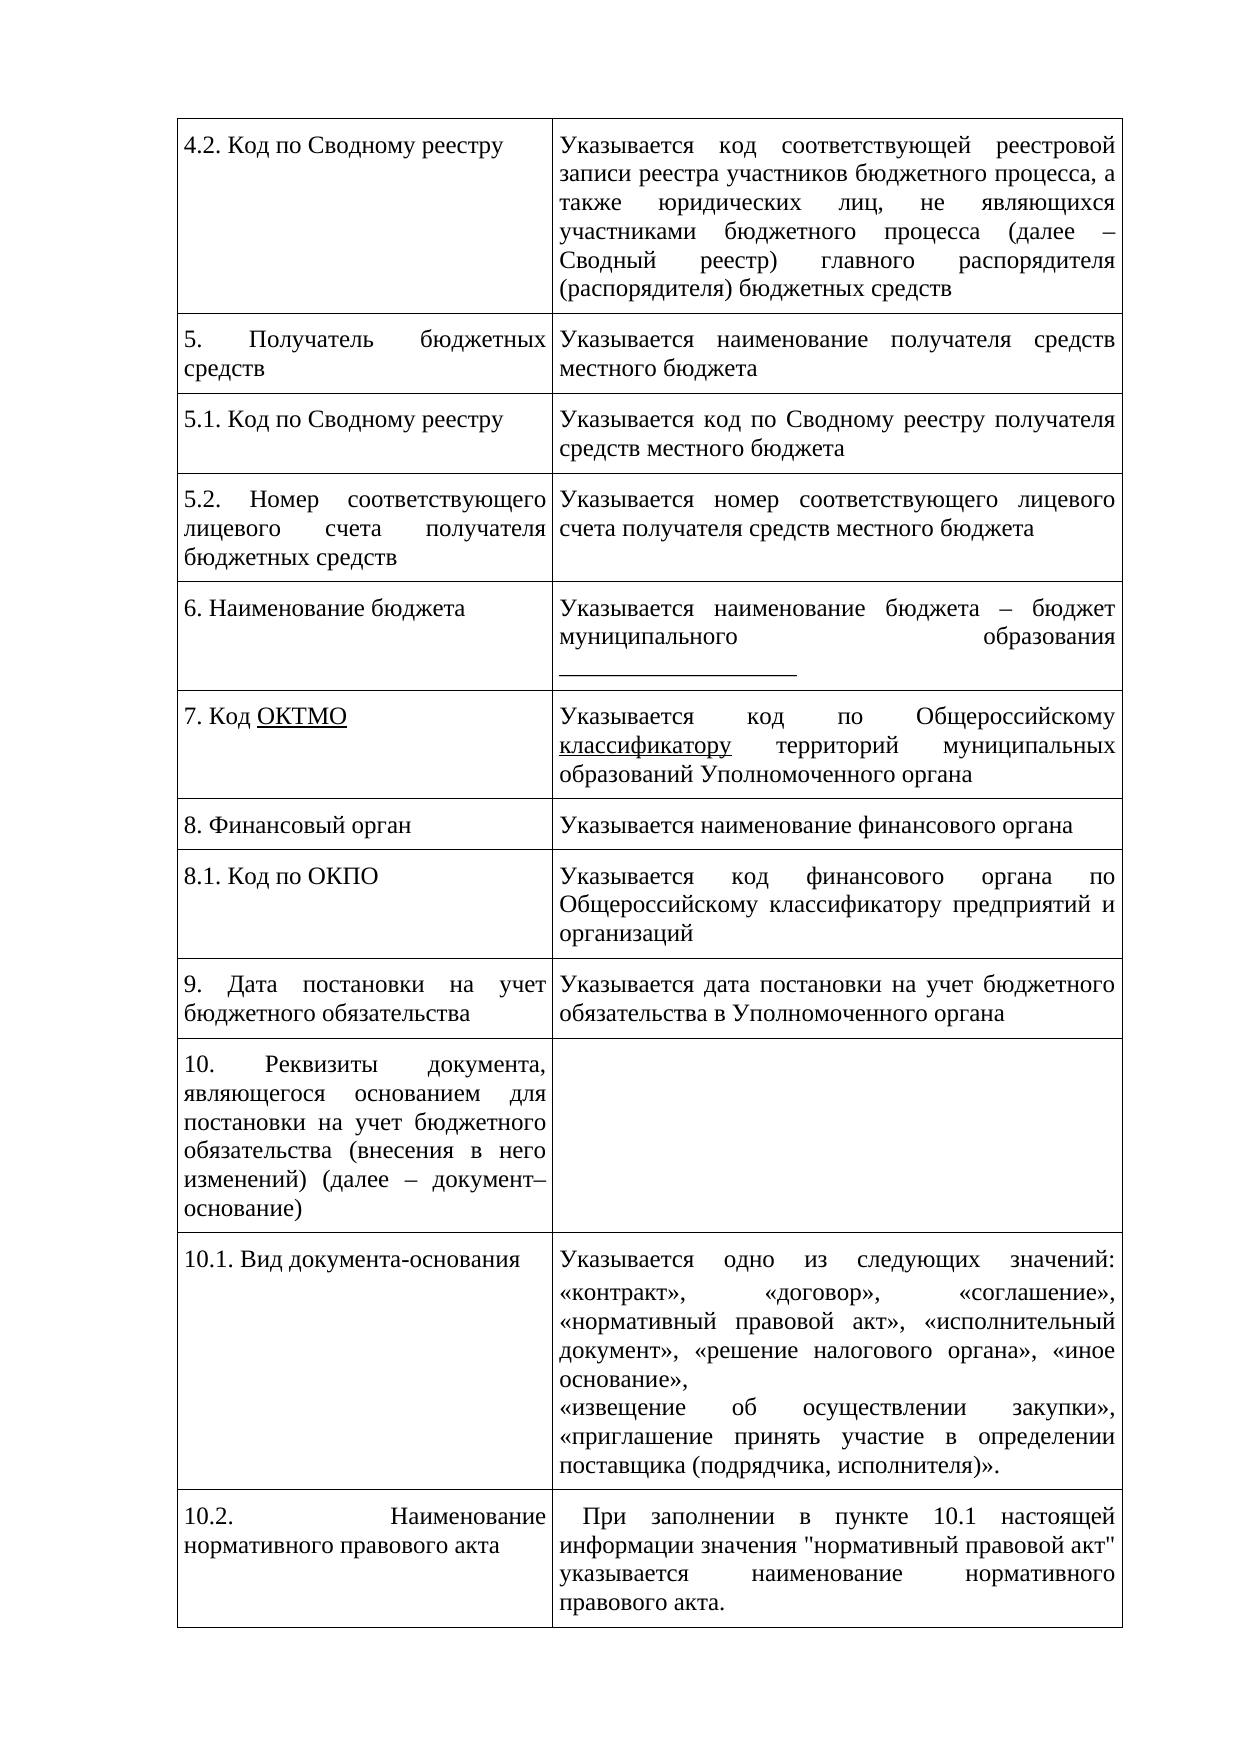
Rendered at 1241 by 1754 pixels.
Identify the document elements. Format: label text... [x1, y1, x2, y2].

table_cell Указывается одно из следующих значений: «контракт», «договор», «соглашение», «нормативный правовой акт», «исполнительный документ», «решение налогового органа», «иное основание», «извещение об осуществлении закупки», «приглашение принять участие в определении поставщика (подрядчика, исполнителя)». [553, 1233, 1122, 1489]
table_cell Указывается код соответствующей реестровой записи реестра участников бюджетного процесса, а также юридических лиц, не являющихся участниками бюджетного процесса (далее – Сводный реестр) главного распорядителя (распорядителя) бюджетных средств [553, 119, 1122, 313]
table_cell 6. Наименование бюджета [178, 582, 552, 689]
table_cell Указывается дата постановки на учет бюджетного обязательства в Уполномоченного органа [553, 959, 1122, 1037]
table_cell 5.1. Код по Сводному реестру [178, 394, 552, 472]
table_cell При заполнении в пункте 10.1 настоящей информации значения "нормативный правовой акт" указывается наименование нормативного правового акта. [553, 1490, 1122, 1627]
table_cell 8.1. Код по ОКПО [178, 850, 552, 958]
table_cell 10.2. Наименование нормативного правового акта [178, 1490, 552, 1627]
table_cell 4.2. Код по Сводному реестру [178, 119, 552, 313]
table_cell Указывается наименование бюджета – бюджет муниципального образования ___________________ [553, 582, 1122, 689]
table_cell Указывается наименование получателя средств местного бюджета [553, 314, 1122, 393]
table_cell [553, 1039, 1122, 1232]
table_cell 10.1. Вид документа-основания [178, 1233, 552, 1489]
table_cell Указывается код по Общероссийскому классификатору территорий муниципальных образований Уполномоченного органа [553, 691, 1122, 798]
table_cell Указывается код по Сводному реестру получателя средств местного бюджета [553, 394, 1122, 472]
table_cell 7. Код ОКТМО [178, 691, 552, 798]
table_cell 5. Получатель бюджетных средств [178, 314, 552, 393]
table_cell Указывается наименование финансового органа [553, 799, 1122, 849]
table_cell 10. Реквизиты документа, являющегося основанием для постановки на учет бюджетного обязательства (внесения в него изменений) (далее – документ–основание) [178, 1039, 552, 1232]
table_cell Указывается номер соответствующего лицевого счета получателя средств местного бюджета [553, 474, 1122, 581]
table_cell 9. Дата постановки на учет бюджетного обязательства [178, 959, 552, 1037]
table_cell Указывается код финансового органа по Общероссийскому классификатору предприятий и организаций [553, 850, 1122, 958]
table_cell 5.2. Номер соответствующего лицевого счета получателя бюджетных средств [178, 474, 552, 581]
table_cell 8. Финансовый орган [178, 799, 552, 849]
